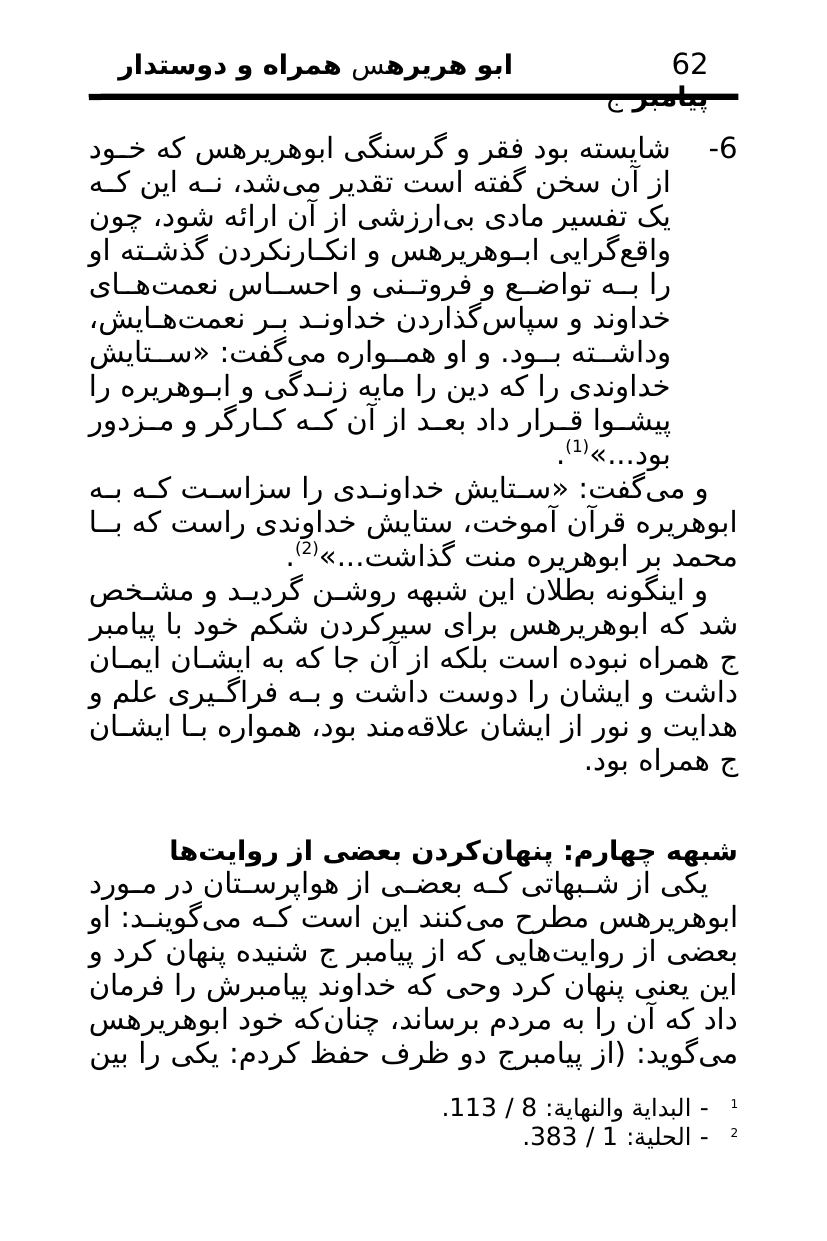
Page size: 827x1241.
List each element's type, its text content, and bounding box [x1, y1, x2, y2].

text و اینگونه بطلان این شبهه روشن گردید و مشخص شد که ابوهریرهس برای سیرکردن شکم خود با پیامبر ج همراه نبوده است بلکه از آن جا که به ایشان ایمان داشت و ایشان را دوست داشت و به فراگیری علم و هدایت و نور از ایشان علاقه‌مند بود، همواره با ایشان ج همراه بود. [89, 573, 738, 777]
list شایسته بود فقر و گرسنگی ابوهریرهس که خود از آن سخن گفته است تقدیر می‌شد، نه این که یک تفسیر مادی بی‌ارزشی از آن ارائه شود، چون واقع‌گرایی ابوهریرهس و انکارنکردن گذشته او را به تواضع و فروتنی و احساس نعمت‌های خداوند و سپاس‌گذاردن خداوند بر نعمت‌هایش، وداشته بود. و او همواره می‌گفت: «ستایش خداوندی را که دین را مایه زندگی و ابوهریره را پیشوا قرار داد بعد از آن که کارگر و مزدور بود...»(). [89, 132, 708, 471]
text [89, 867, 738, 1071]
text شبهه چهارم: پنهان‌کردن بعضی از روایت‌ها [89, 835, 738, 867]
text و می‌گفت: «ستایش خداوندی را سزاست که به ابوهریره قرآن آموخت، ستایش خداوندی راست که با محمد بر ابوهریره منت گذاشت...»(). [89, 471, 738, 573]
